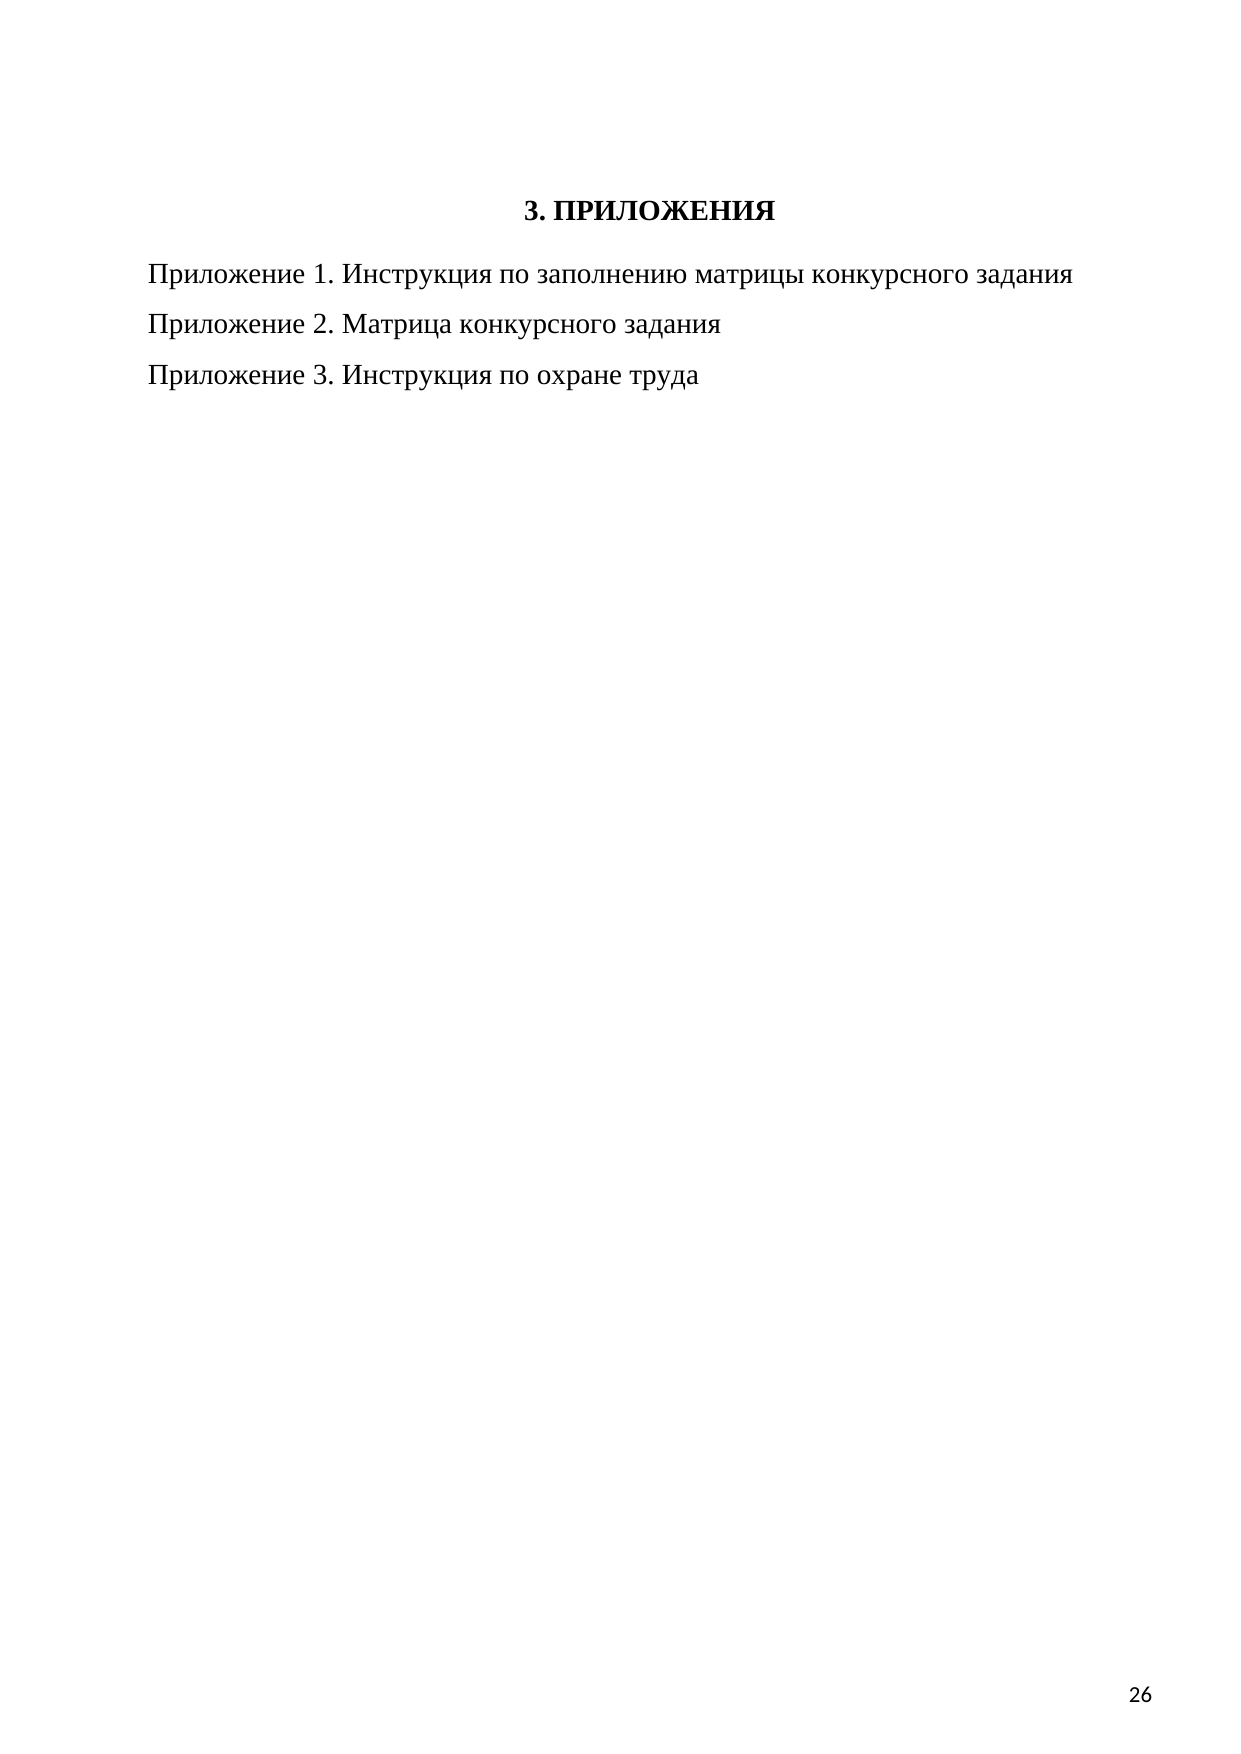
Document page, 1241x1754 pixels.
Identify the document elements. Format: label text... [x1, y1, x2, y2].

text Приложение 3. Инструкция по охране труда [148, 357, 1152, 390]
text 3. Приложения [148, 193, 1152, 227]
text Приложение 2. Матрица конкурсного задания [148, 307, 1152, 340]
text Приложение 1. Инструкция по заполнению матрицы конкурсного задания [148, 256, 1152, 290]
